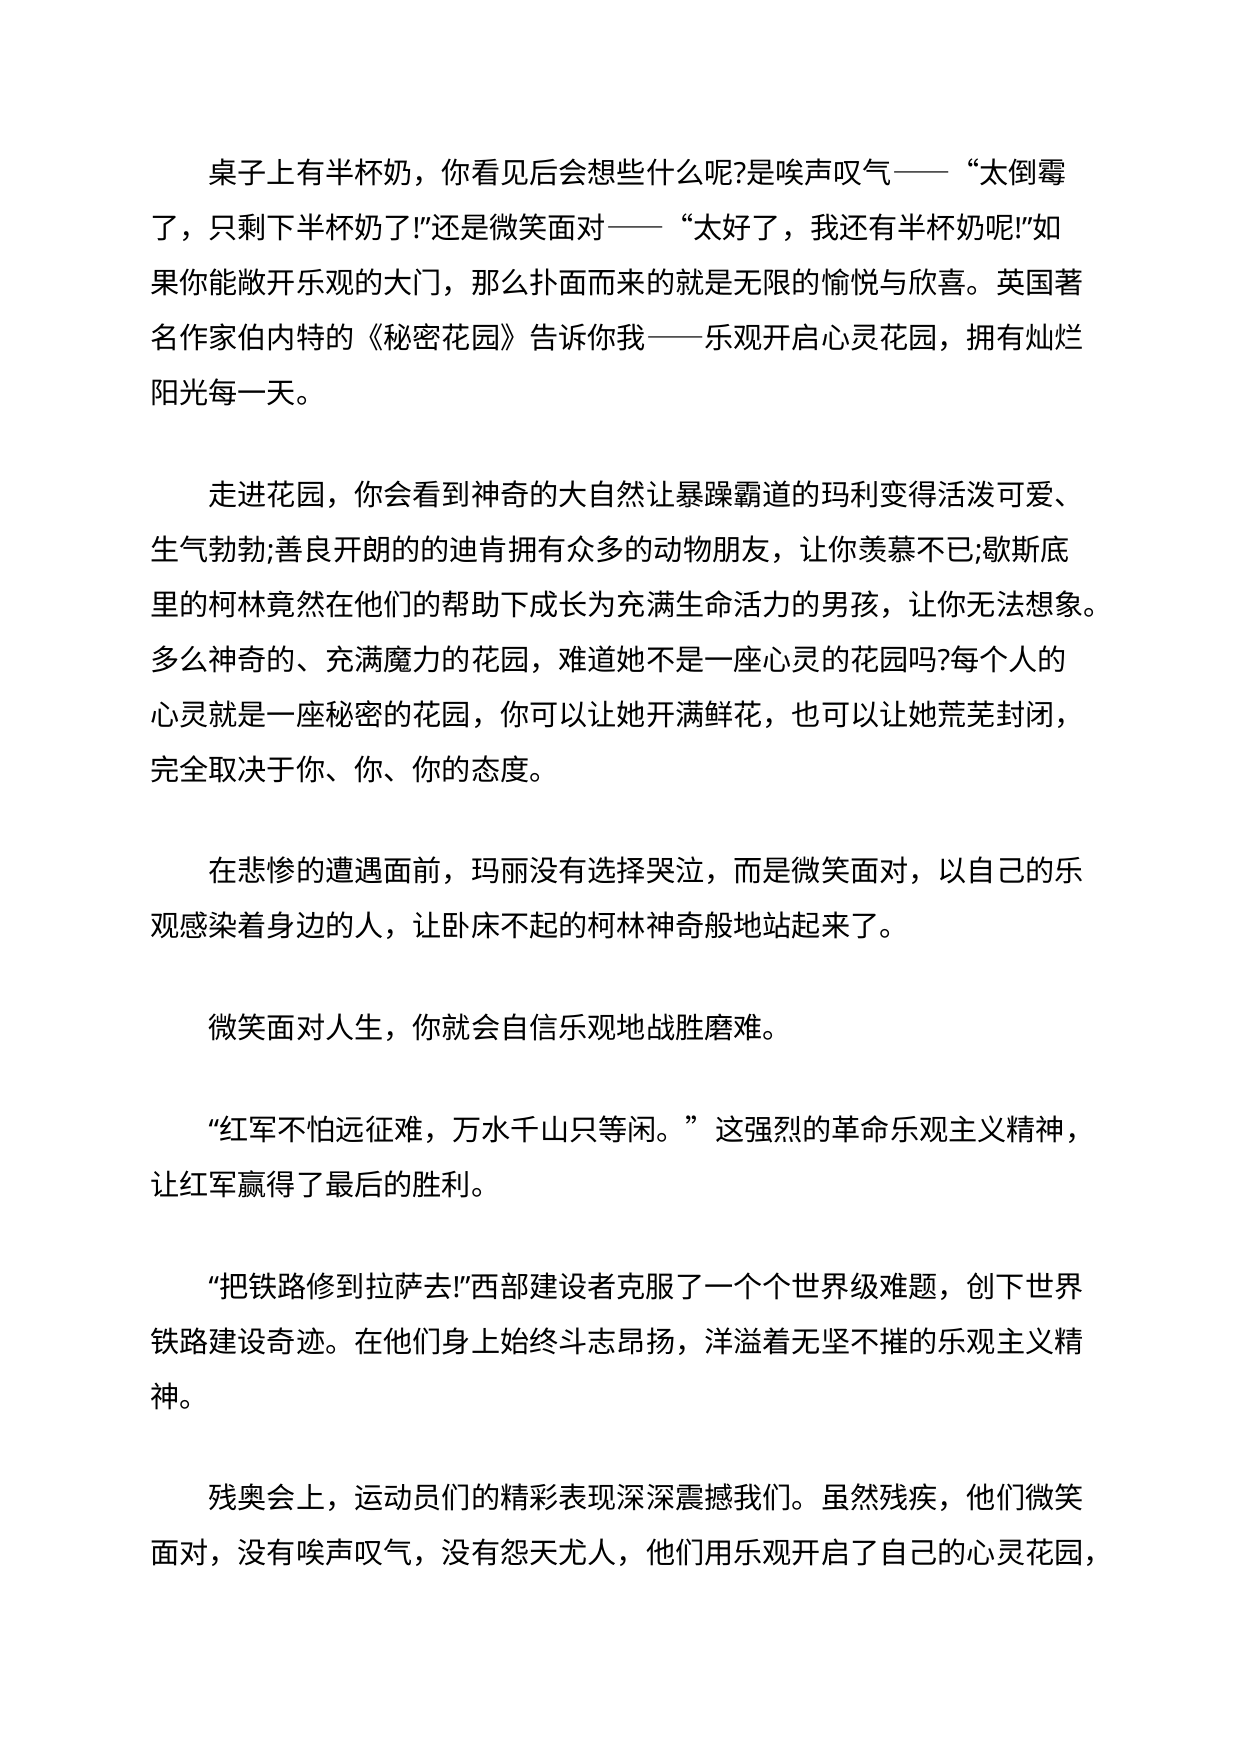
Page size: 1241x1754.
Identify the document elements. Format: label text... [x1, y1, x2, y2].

text 走进花园，你会看到神奇的大自然让暴躁霸道的玛利变得活泼可爱、生气勃勃;善良开朗的的迪肯拥有众多的动物朋友，让你羡慕不已;歇斯底里的柯林竟然在他们的帮助下成长为充满生命活力的男孩，让你无法想象。多么神奇的、充满魔力的花园，难道她不是一座心灵的花园吗?每个人的心灵就是一座秘密的花园，你可以让她开满鲜花，也可以让她荒芜封闭，完全取决于你、你、你的态度。 [150, 472, 1090, 788]
text “红军不怕远征难，万水千山只等闲。”这强烈的革命乐观主义精神，让红军赢得了最后的胜利。 [150, 1106, 1090, 1204]
text 桌子上有半杯奶，你看见后会想些什么呢?是唉声叹气——“太倒霉了，只剩下半杯奶了!”还是微笑面对——“太好了，我还有半杯奶呢!”如果你能敞开乐观的大门，那么扑面而来的就是无限的愉悦与欣喜。英国著名作家伯内特的《秘密花园》告诉你我——乐观开启心灵花园，拥有灿烂阳光每一天。 [150, 150, 1090, 412]
text “把铁路修到拉萨去!”西部建设者克服了一个个世界级难题，创下世界铁路建设奇迹。在他们身上始终斗志昂扬，洋溢着无坚不摧的乐观主义精神。 [150, 1263, 1090, 1415]
text 微笑面对人生，你就会自信乐观地战胜磨难。 [150, 1005, 1090, 1047]
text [150, 1475, 1090, 1572]
text 在悲惨的遭遇面前，玛丽没有选择哭泣，而是微笑面对，以自己的乐观感染着身边的人，让卧床不起的柯林神奇般地站起来了。 [150, 848, 1090, 945]
